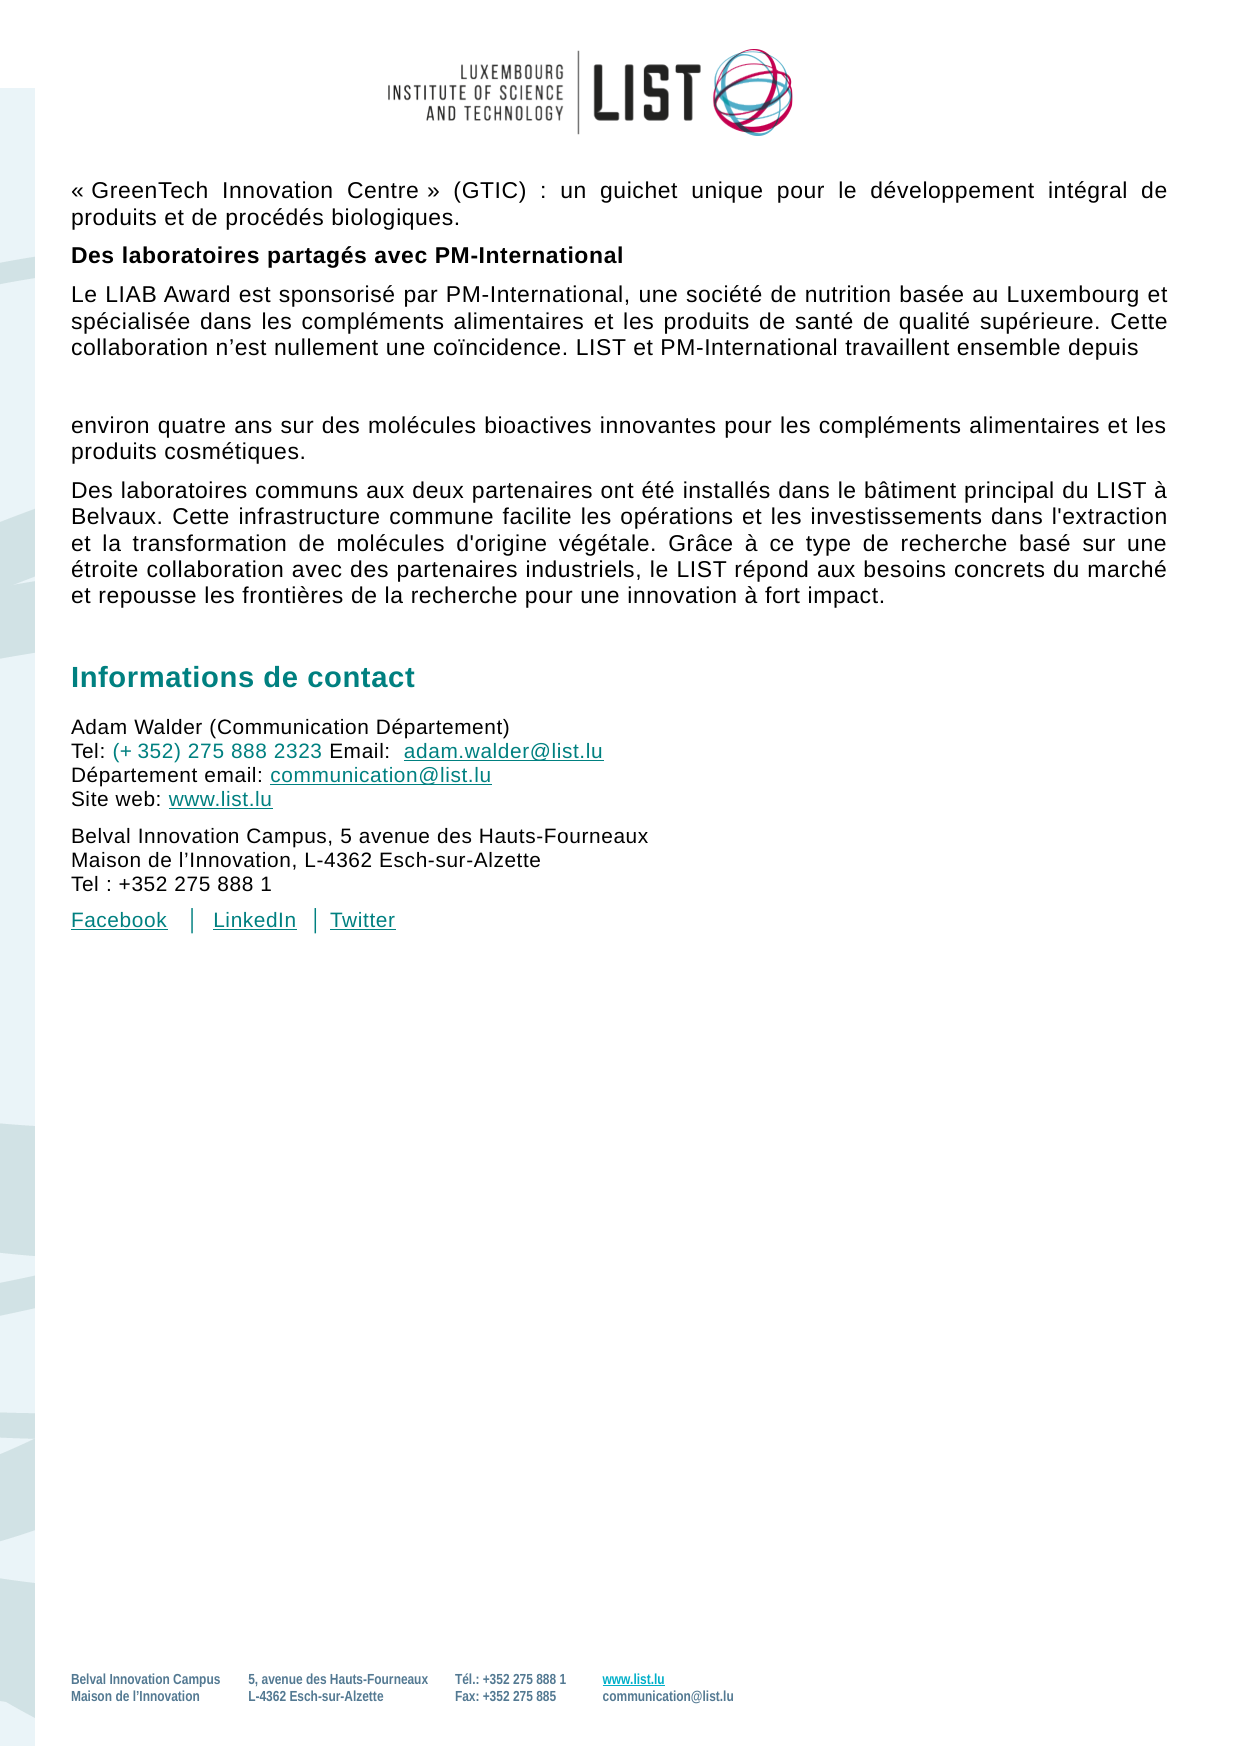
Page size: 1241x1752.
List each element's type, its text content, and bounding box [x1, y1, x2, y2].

text Le LIAB Award est sponsorisé par PM-International, une société de nutrition basée au Luxembourg et spécialisée dans les compléments alimentaires et les produits de santé de qualité supérieure. Cette collaboration n’est nullement une coïncidence. LIST et PM-International travaillent ensemble depuis [71, 281, 1169, 360]
picture [388, 49, 793, 136]
picture [0, 88, 35, 1746]
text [71, 177, 1169, 230]
text environ quatre ans sur des molécules bioactives innovantes pour les compléments alimentaires et les produits cosmétiques. [71, 412, 1169, 464]
text Informations de contact Adam Walder (Communication Département) Tel: (+ 352) 275 888 2323 Email: adam.walder@list.lu Département email: communication@list.lu Site web: www.list.lu [71, 660, 1169, 811]
text Des laboratoires communs aux deux partenaires ont été installés dans le bâtiment principal du LIST à Belvaux. Cette infrastructure commune facilite les opérations et les investissements dans l'extraction et la transformation de molécules d'origine végétale. Grâce à ce type de recherche basé sur une étroite collaboration avec des partenaires industriels, le LIST répond aux besoins concrets du marché et repousse les frontières de la recherche pour une innovation à fort impact. [71, 477, 1169, 609]
text Belval Innovation Campus, 5 avenue des Hauts-Fourneaux Maison de l’Innovation, L-4362 Esch-sur-Alzette Tel : +352 275 888 1 [71, 823, 1169, 895]
text Des laboratoires partagés avec PM-International [71, 242, 1169, 269]
text Facebook │ LinkedIn │ Twitter [71, 908, 1169, 953]
